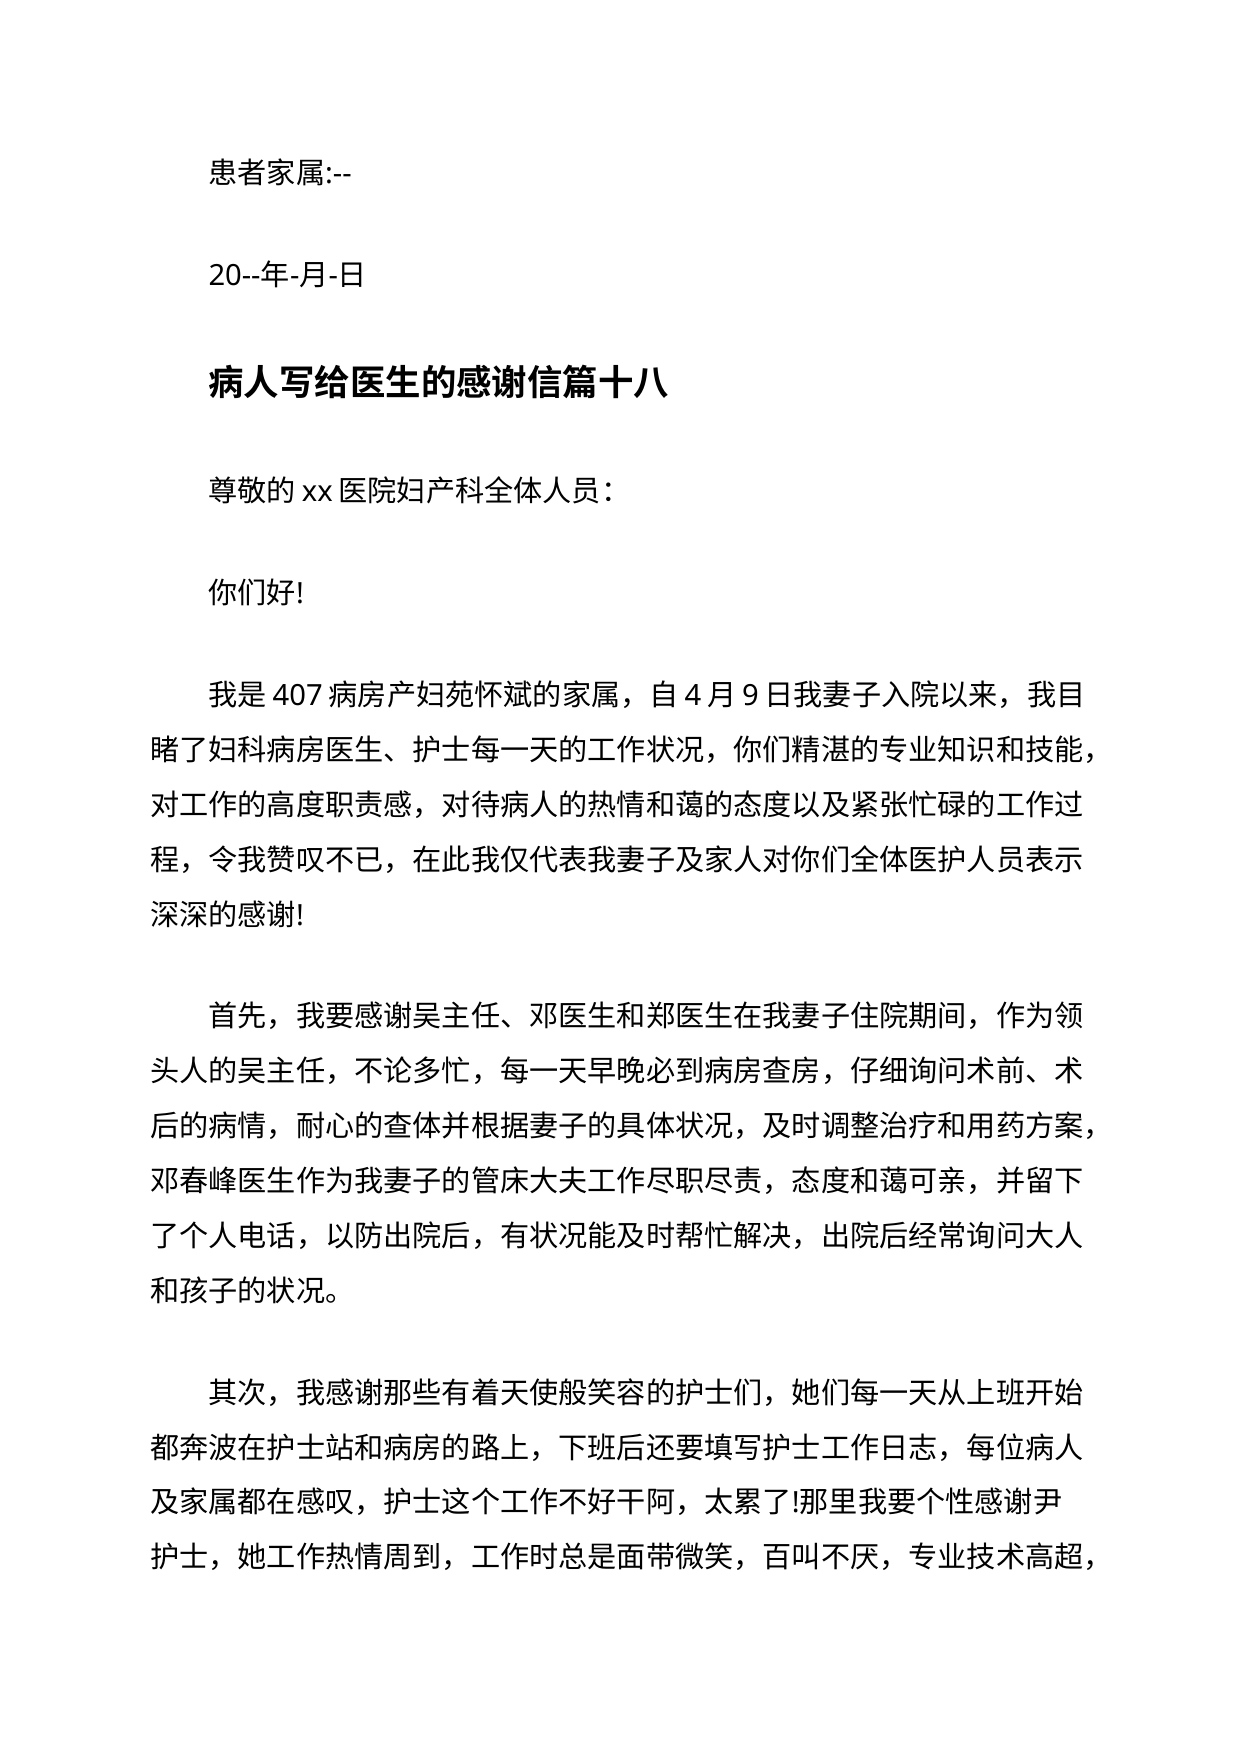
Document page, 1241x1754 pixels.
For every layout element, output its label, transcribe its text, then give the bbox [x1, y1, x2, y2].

text 20--年-月-日 [150, 252, 1090, 294]
text 患者家属:-- [150, 150, 1090, 192]
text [150, 1369, 1090, 1576]
text 我是407病房产妇苑怀斌的家属，自4月9日我妻子入院以来，我目睹了妇科病房医生、护士每一天的工作状况，你们精湛的专业知识和技能，对工作的高度职责感，对待病人的热情和蔼的态度以及紧张忙碌的工作过程，令我赞叹不已，在此我仅代表我妻子及家人对你们全体医护人员表示深深的感谢! [150, 671, 1090, 933]
text 首先，我要感谢吴主任、邓医生和郑医生在我妻子住院期间，作为领头人的吴主任，不论多忙，每一天早晚必到病房查房，仔细询问术前、术后的病情，耐心的查体并根据妻子的具体状况，及时调整治疗和用药方案，邓春峰医生作为我妻子的管床大夫工作尽职尽责，态度和蔼可亲，并留下了个人电话，以防出院后，有状况能及时帮忙解决，出院后经常询问大人和孩子的状况。 [150, 993, 1090, 1310]
text 你们好! [150, 569, 1090, 612]
text 病人写给医生的感谢信篇十八 [150, 354, 1090, 405]
text 尊敬的xx医院妇产科全体人员： [150, 467, 1090, 510]
